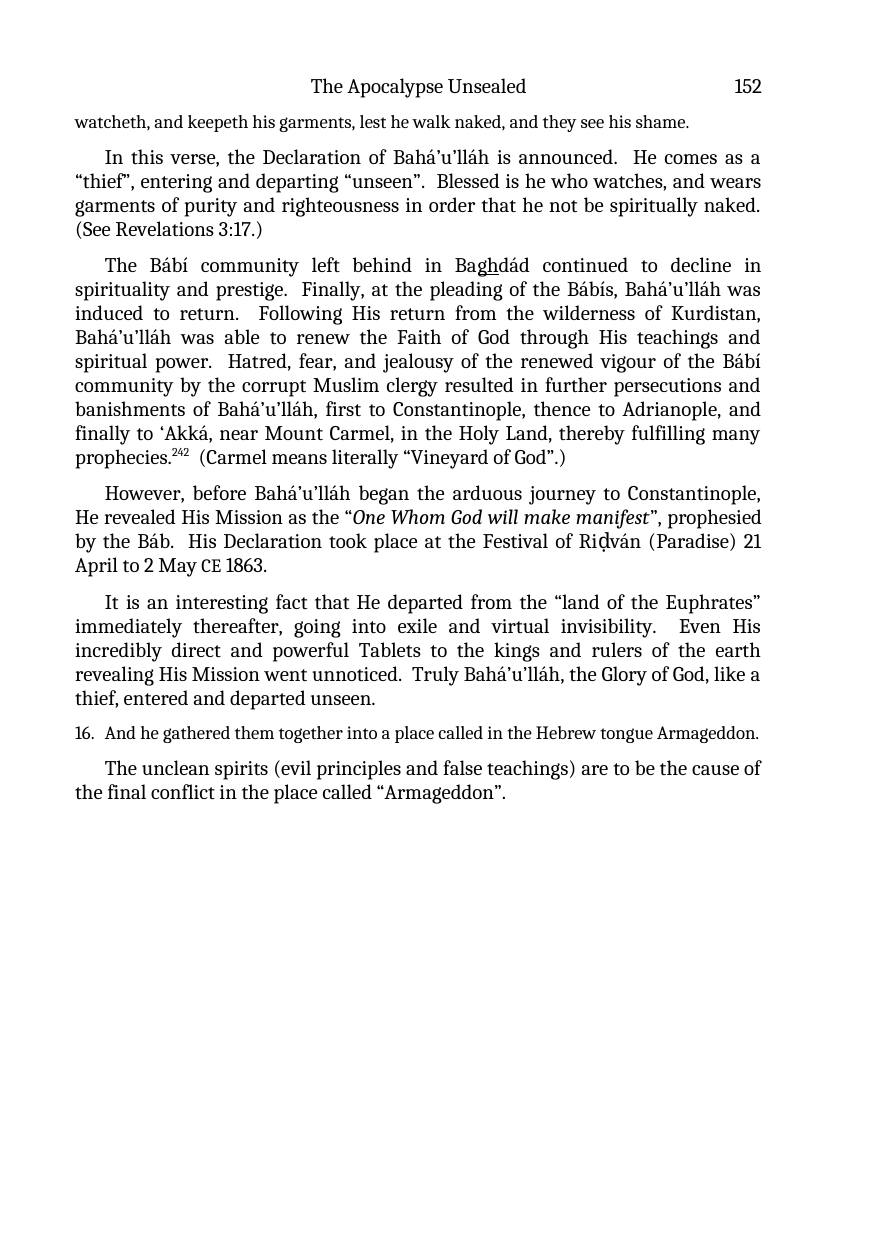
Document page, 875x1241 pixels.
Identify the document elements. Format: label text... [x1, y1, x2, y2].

text It is an interesting fact that He departed from the “land of the Euphrates” immediately thereafter, going into exile and virtual invisibility. Even His incredibly direct and powerful Tablets to the kings and rulers of the earth revealing His Mission went unnoticed. Truly Bahá’u’lláh, the Glory of God, like a thief, entered and departed unseen. [75, 590, 762, 710]
text 16. And he gathered them together into a place called in the Hebrew tongue Armageddon. [75, 723, 762, 744]
text The Bábí community left behind in Baghdád continued to decline in spirituality and prestige. Finally, at the pleading of the Bábís, Bahá’u’lláh was induced to return. Following His return from the wilderness of Kurdistan, Bahá’u’lláh was able to renew the Faith of God through His teachings and spiritual power. Hatred, fear, and jealousy of the renewed vigour of the Bábí community by the corrupt Muslim clergy resulted in further persecutions and banishments of Bahá’u’lláh, first to Constantinople, thence to Adrianople, and finally to ‘Akká, near Mount Carmel, in the Holy Land, thereby fulfilling many prophecies. (Carmel means literally “Vineyard of God”.) [75, 254, 762, 469]
text watcheth, and keepeth his garments, lest he walk naked, and they see his shame. [75, 111, 762, 133]
text However, before Bahá’u’lláh began the arduous journey to Constantinople, He revealed His Mission as the “One Whom God will make manifest”, prophesied by the Báb. His Declaration took place at the Festival of Riḍván (Paradise) 21 April to 2 May CE 1863. [75, 482, 762, 578]
text The unclean spirits (evil principles and false teachings) are to be the cause of the final conflict in the place called “Armageddon”. [75, 757, 762, 804]
text In this verse, the Declaration of Bahá’u’lláh is announced. He comes as a “thief”, entering and departing “unseen”. Blessed is he who watches, and wears garments of purity and righteousness in order that he not be spiritually naked. (See Revelations 3:17.) [75, 146, 762, 241]
